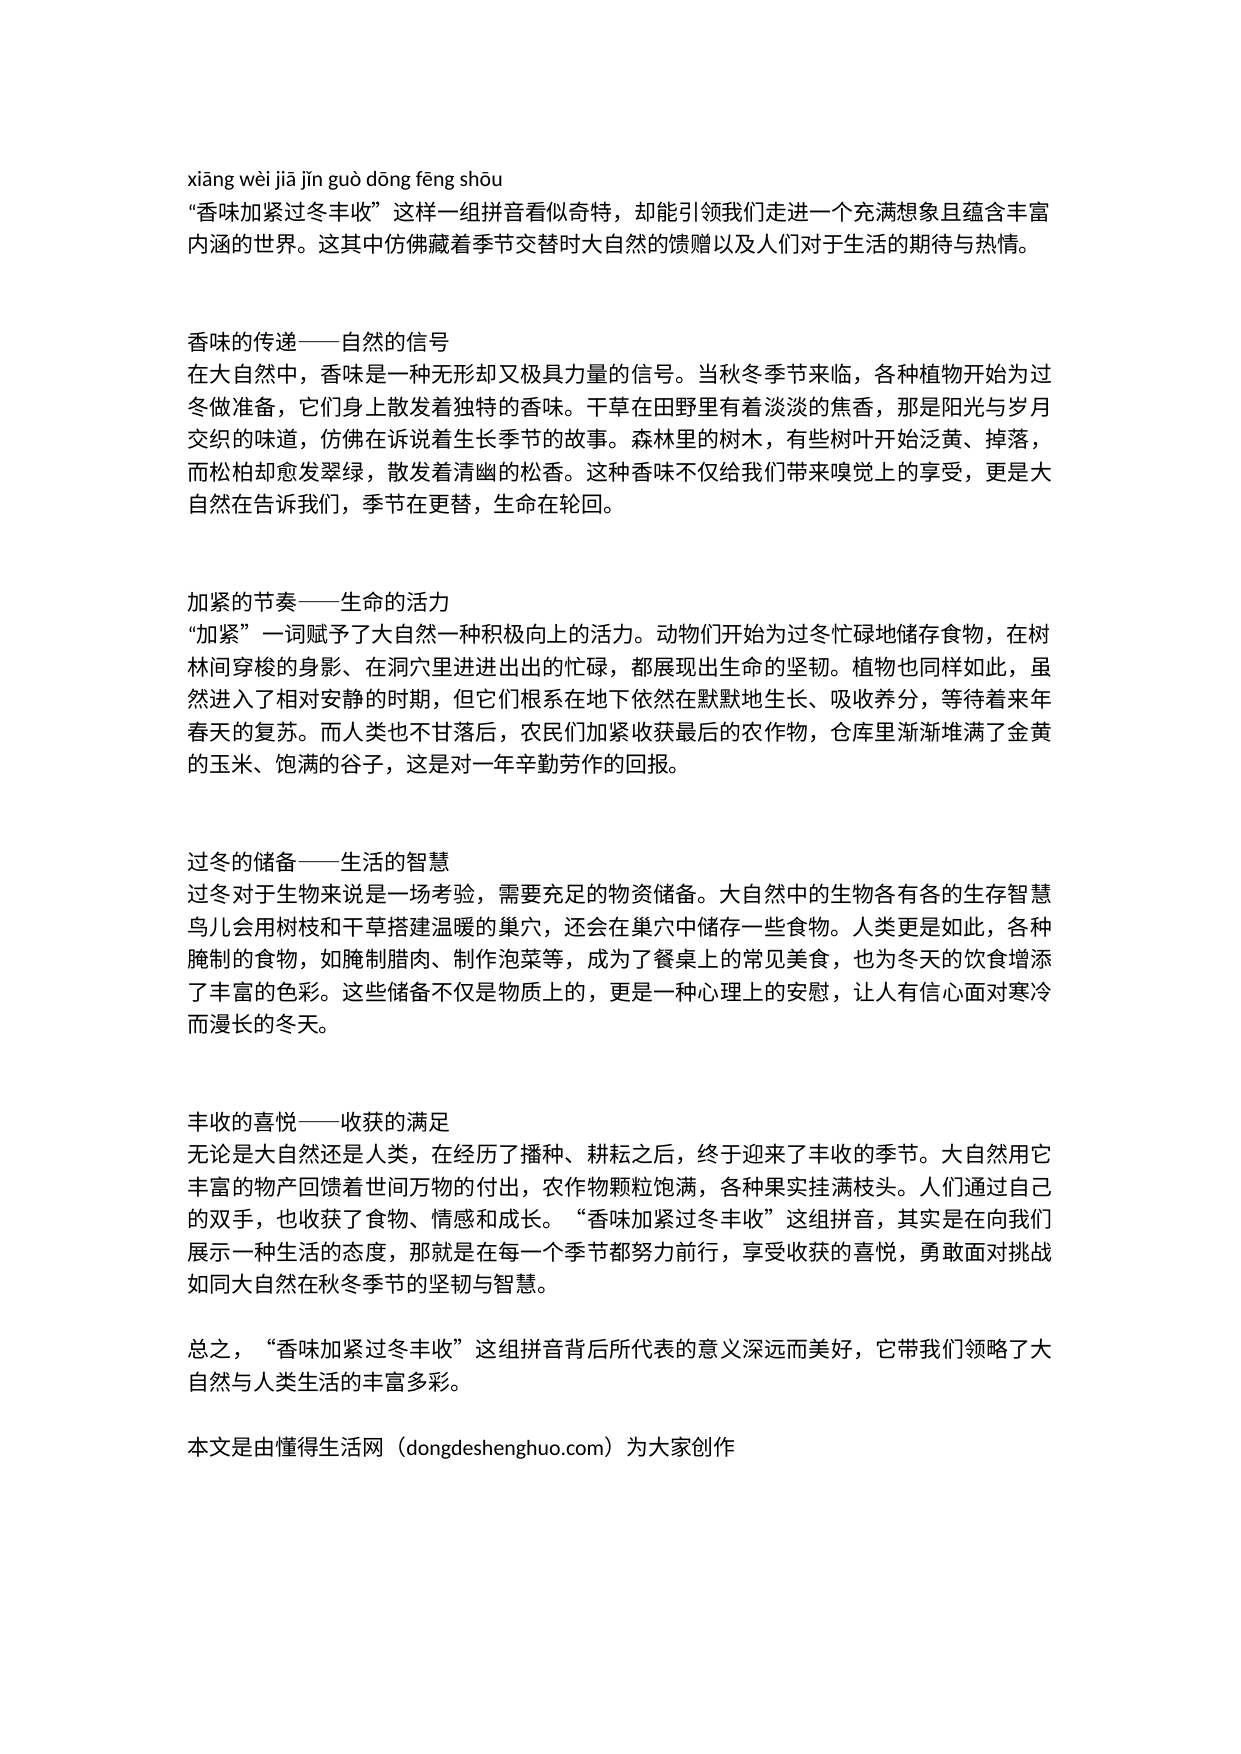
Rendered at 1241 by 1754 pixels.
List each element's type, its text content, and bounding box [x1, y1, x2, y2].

text “加紧”一词赋予了大自然一种积极向上的活力。动物们开始为过冬忙碌地储存食物，在树林间穿梭的身影、在洞穴里进进出出的忙碌，都展现出生命的坚韧。植物也同样如此，虽然进入了相对安静的时期，但它们根系在地下依然在默默地生长、吸收养分，等待着来年春天的复苏。而人类也不甘落后，农民们加紧收获最后的农作物，仓库里渐渐堆满了金黄的玉米、饱满的谷子，这是对一年辛勤劳作的回报。 [187, 617, 1053, 779]
text 过冬对于生物来说是一场考验，需要充足的物资储备。大自然中的生物各有各的生存智慧。鸟儿会用树枝和干草搭建温暖的巢穴，还会在巢穴中储存一些食物。人类更是如此，各种腌制的食物，如腌制腊肉、制作泡菜等，成为了餐桌上的常见美食，也为冬天的饮食增添了丰富的色彩。这些储备不仅是物质上的，更是一种心理上的安慰，让人有信心面对寒冷而漫长的冬天。 [187, 877, 1053, 1039]
text “香味加紧过冬丰收”这样一组拼音看似奇特，却能引领我们走进一个充满想象且蕴含丰富内涵的世界。这其中仿佛藏着季节交替时大自然的馈赠以及人们对于生活的期待与热情。 [187, 194, 1053, 259]
text xiāng wèi jiā jǐn guò dōng fēng shōu [187, 162, 1053, 194]
text 香味的传递——自然的信号 [187, 324, 1053, 357]
text 本文是由懂得生活网（dongdeshenghuo.com）为大家创作 [187, 1429, 1053, 1462]
text 过冬的储备——生活的智慧 [187, 844, 1053, 877]
text 无论是大自然还是人类，在经历了播种、耕耘之后，终于迎来了丰收的季节。大自然用它丰富的物产回馈着世间万物的付出，农作物颗粒饱满，各种果实挂满枝头。人们通过自己的双手，也收获了食物、情感和成长。“香味加紧过冬丰收”这组拼音，其实是在向我们展示一种生活的态度，那就是在每一个季节都努力前行，享受收获的喜悦，勇敢面对挑战，如同大自然在秋冬季节的坚韧与智慧。 [187, 1137, 1053, 1299]
text 加紧的节奏——生命的活力 [187, 584, 1053, 617]
text 丰收的喜悦——收获的满足 [187, 1104, 1053, 1137]
text 在大自然中，香味是一种无形却又极具力量的信号。当秋冬季节来临，各种植物开始为过冬做准备，它们身上散发着独特的香味。干草在田野里有着淡淡的焦香，那是阳光与岁月交织的味道，仿佛在诉说着生长季节的故事。森林里的树木，有些树叶开始泛黄、掉落，而松柏却愈发翠绿，散发着清幽的松香。这种香味不仅给我们带来嗅觉上的享受，更是大自然在告诉我们，季节在更替，生命在轮回。 [187, 357, 1053, 519]
text 总之，“香味加紧过冬丰收”这组拼音背后所代表的意义深远而美好，它带我们领略了大自然与人类生活的丰富多彩。 [187, 1332, 1053, 1397]
